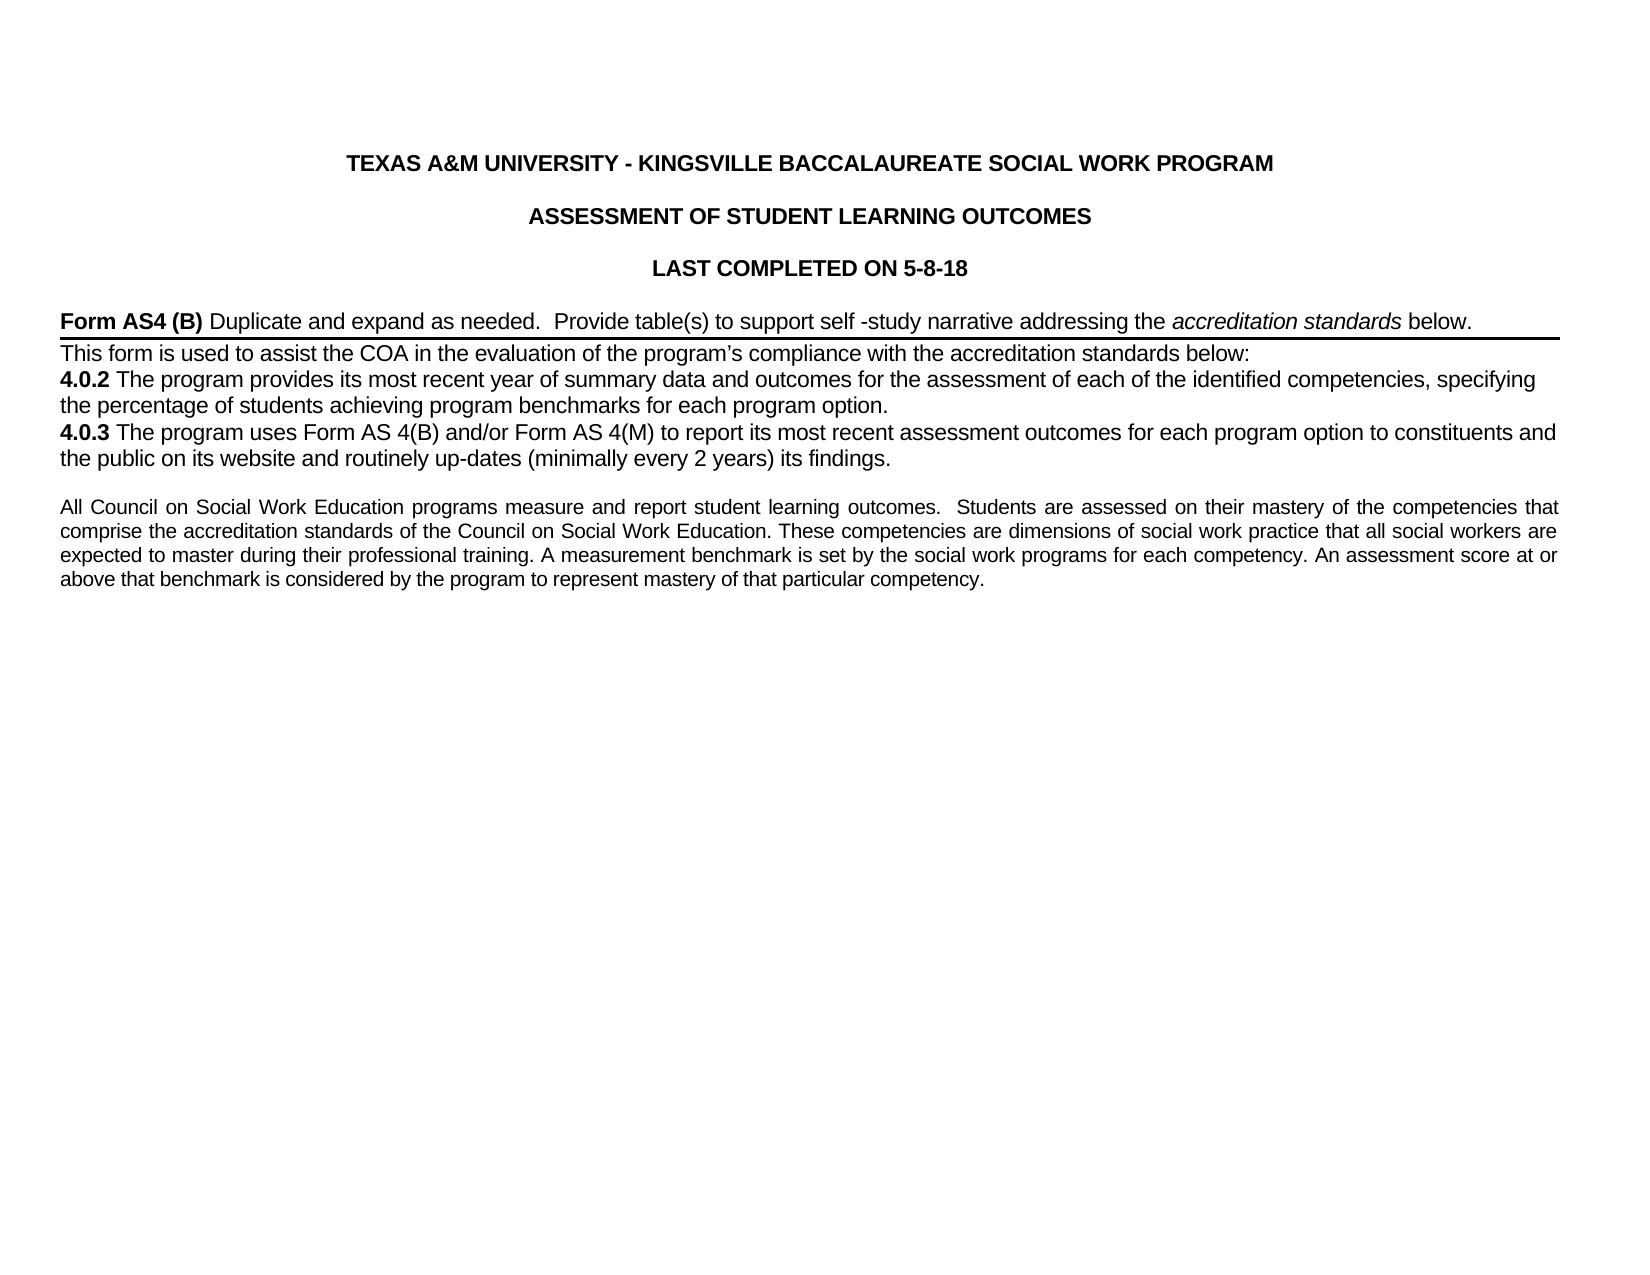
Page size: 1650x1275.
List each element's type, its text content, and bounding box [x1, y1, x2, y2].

text 4.0.3 The program uses Form AS 4(B) and/or Form AS 4(M) to report its most recent assessment outcomes for each program option to constituents and the public on its website and routinely up-dates (minimally every 2 years) its findings. [60, 419, 1560, 471]
text This form is used to assist the COA in the evaluation of the program’s compliance with the accreditation standards below: [60, 340, 1560, 366]
text All Council on Social Work Education programs measure and report student learning outcomes. Students are assessed on their mastery of the competencies that comprise the accreditation standards of the Council on Social Work Education. These competencies are dimensions of social work practice that all social workers are expected to master during their professional training. A measurement benchmark is set by the social work programs for each competency. An assessment score at or above that benchmark is considered by the program to represent mastery of that particular competency. [60, 495, 1560, 591]
text TEXAS A&M UNIVERSITY - KINGSVILLE BACCALAUREATE SOCIAL WORK PROGRAM [60, 150, 1560, 176]
text Form AS4 (B) Duplicate and expand as needed. Provide table(s) to support self -study narrative addressing the accreditation standards below. [60, 308, 1560, 337]
text 4.0.2 The program provides its most recent year of summary data and outcomes for the assessment of each of the identified competencies, specifying the percentage of students achieving program benchmarks for each program option. [60, 366, 1560, 419]
text ASSESSMENT OF STUDENT LEARNING OUTCOMES [60, 203, 1560, 229]
text LAST COMPLETED ON 5-8-18 [60, 255, 1560, 282]
